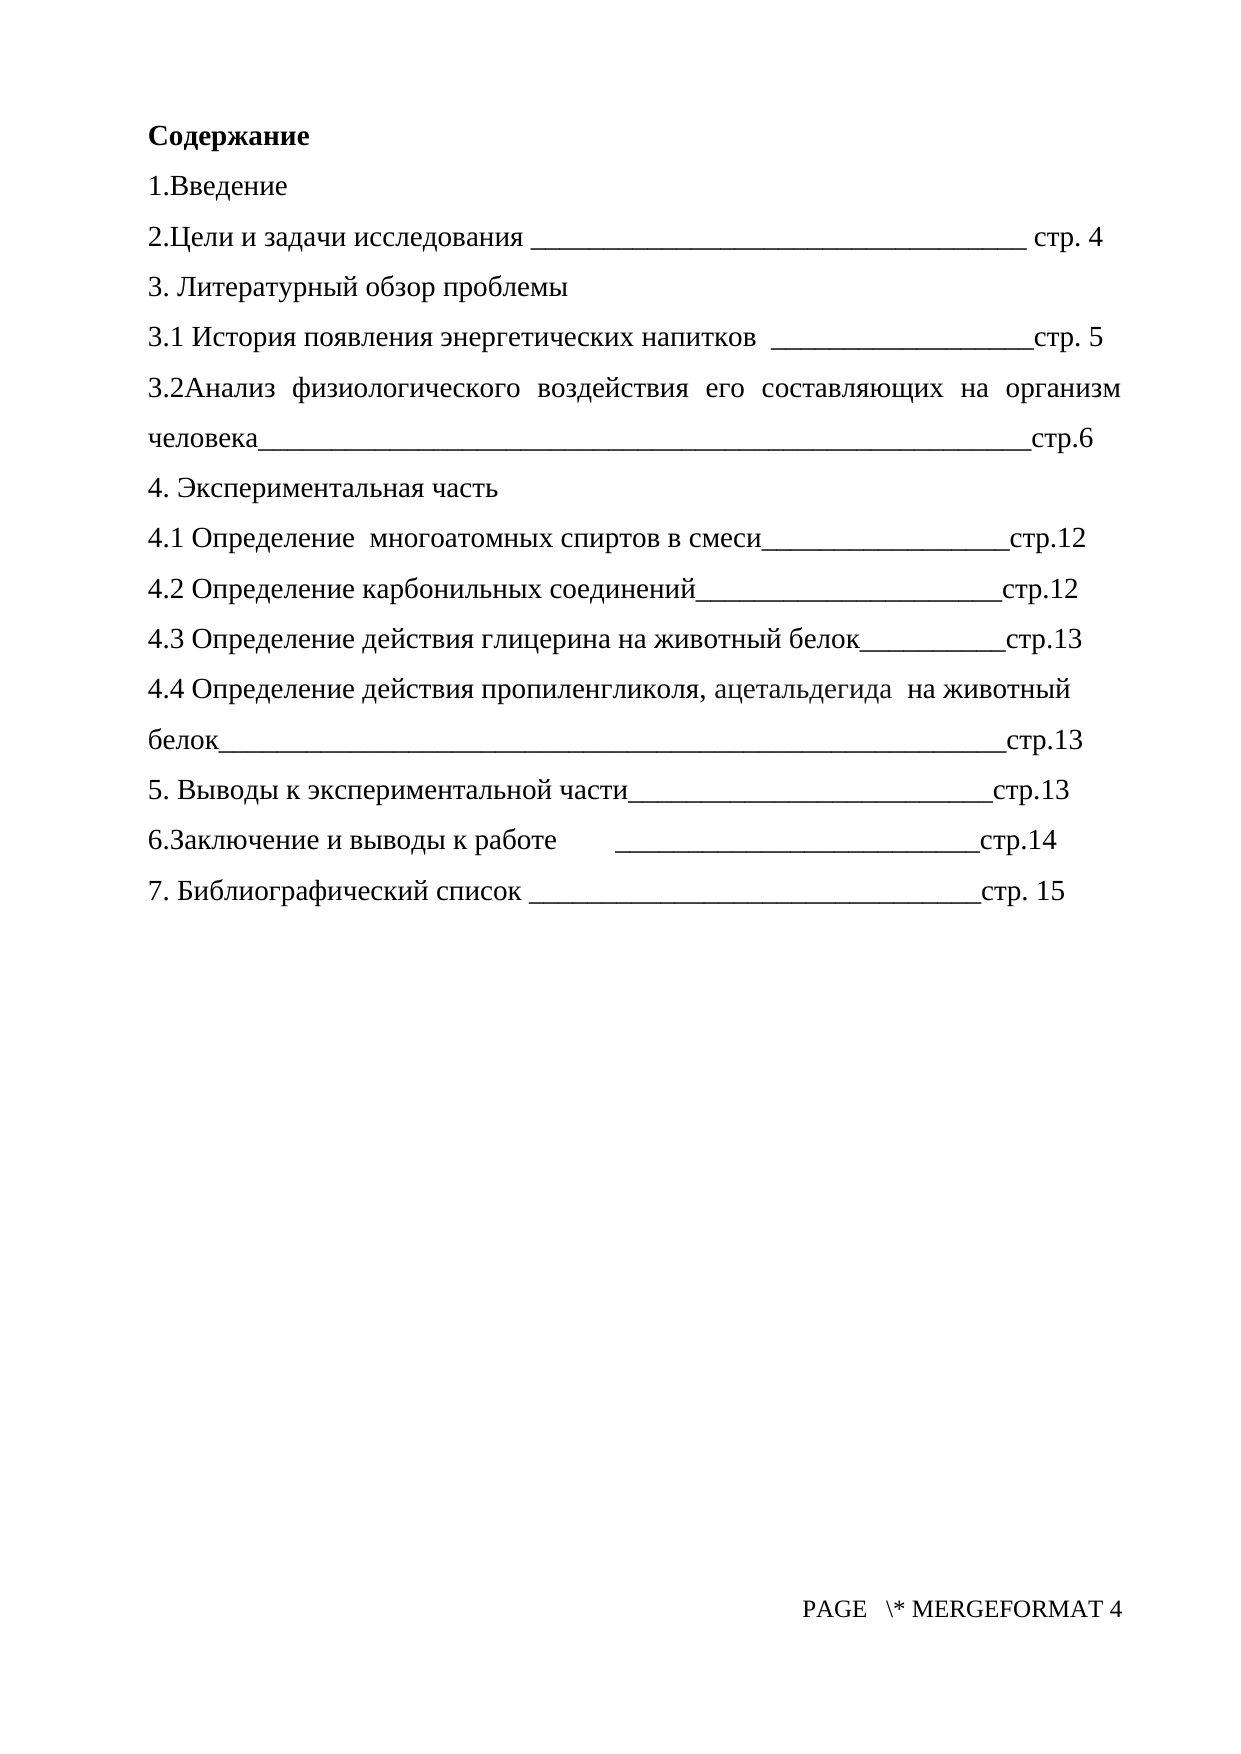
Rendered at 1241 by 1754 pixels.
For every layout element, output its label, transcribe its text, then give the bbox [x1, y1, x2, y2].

text 4. Экспериментальная часть [148, 470, 1122, 504]
text 5. Выводы к экспериментальной части_________________________стр.13 [148, 772, 1122, 806]
text 1.Введение [148, 168, 1122, 202]
text Содержание [148, 118, 1122, 152]
text 4.3 Определение действия глицерина на животный белок__________стр.13 [148, 621, 1122, 655]
text 7. Библиографический список _______________________________стр. 15 [148, 873, 1122, 906]
text 4.2 Определение карбонильных соединений_____________________стр.12 [148, 571, 1122, 604]
text 4.1 Определение многоатомных спиртов в смеси_________________стр.12 [148, 521, 1122, 554]
text 3. Литературный обзор проблемы [148, 269, 1122, 303]
text 4.4 Определение действия пропиленгликоля, ацетальдегида на животный белок______________________________________________________стр.13 [148, 672, 1122, 755]
text 2.Цели и задачи исследования __________________________________ стр. 4 [148, 219, 1122, 252]
text 6.Заключение и выводы к работе _________________________стр.14 [148, 822, 1122, 856]
text 3.2Анализ физиологического воздействия его составляющих на организм человека_____________________________________________________стр.6 [148, 370, 1122, 453]
text 3.1 История появления энергетических напитков __________________стр. 5 [148, 319, 1122, 353]
